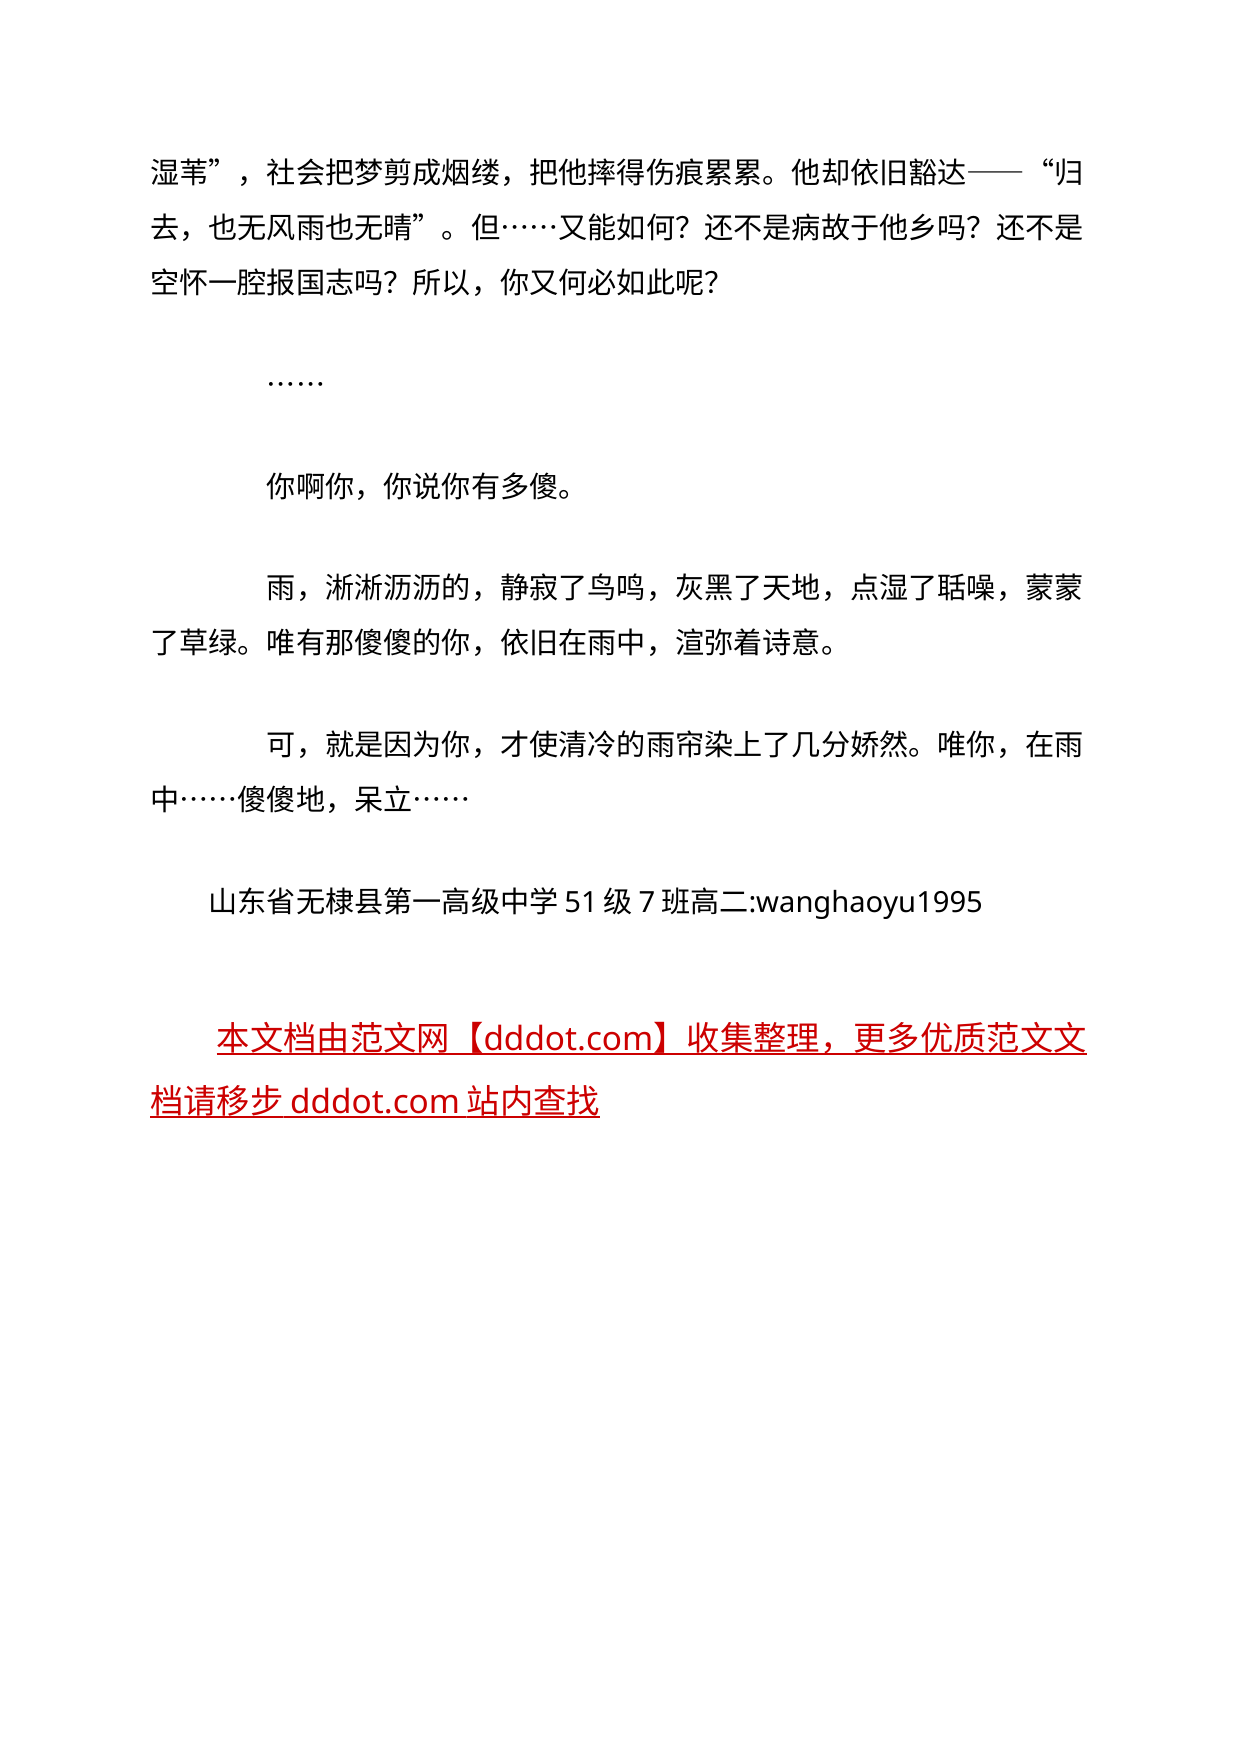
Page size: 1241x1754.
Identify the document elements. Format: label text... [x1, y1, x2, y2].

text 雨，淅淅沥沥的，静寂了鸟鸣，灰黑了天地，点湿了聒噪，蒙蒙了草绿。唯有那傻傻的你，依旧在雨中，渲弥着诗意。 [150, 565, 1090, 662]
text 本文档由范文网【dddot.com】收集整理，更多优质范文文档请移步dddot.com站内查找 [150, 1012, 1090, 1123]
text 你啊你，你说你有多傻。 [150, 463, 1090, 506]
text 可，就是因为你，才使清冷的雨帘染上了几分娇然。唯你，在雨中……傻傻地，呆立…… [150, 722, 1090, 819]
text 山东省无棣县第一高级中学51级7班高二:wanghaoyu1995 [150, 878, 1090, 921]
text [150, 150, 1090, 302]
text …… [150, 362, 1090, 404]
